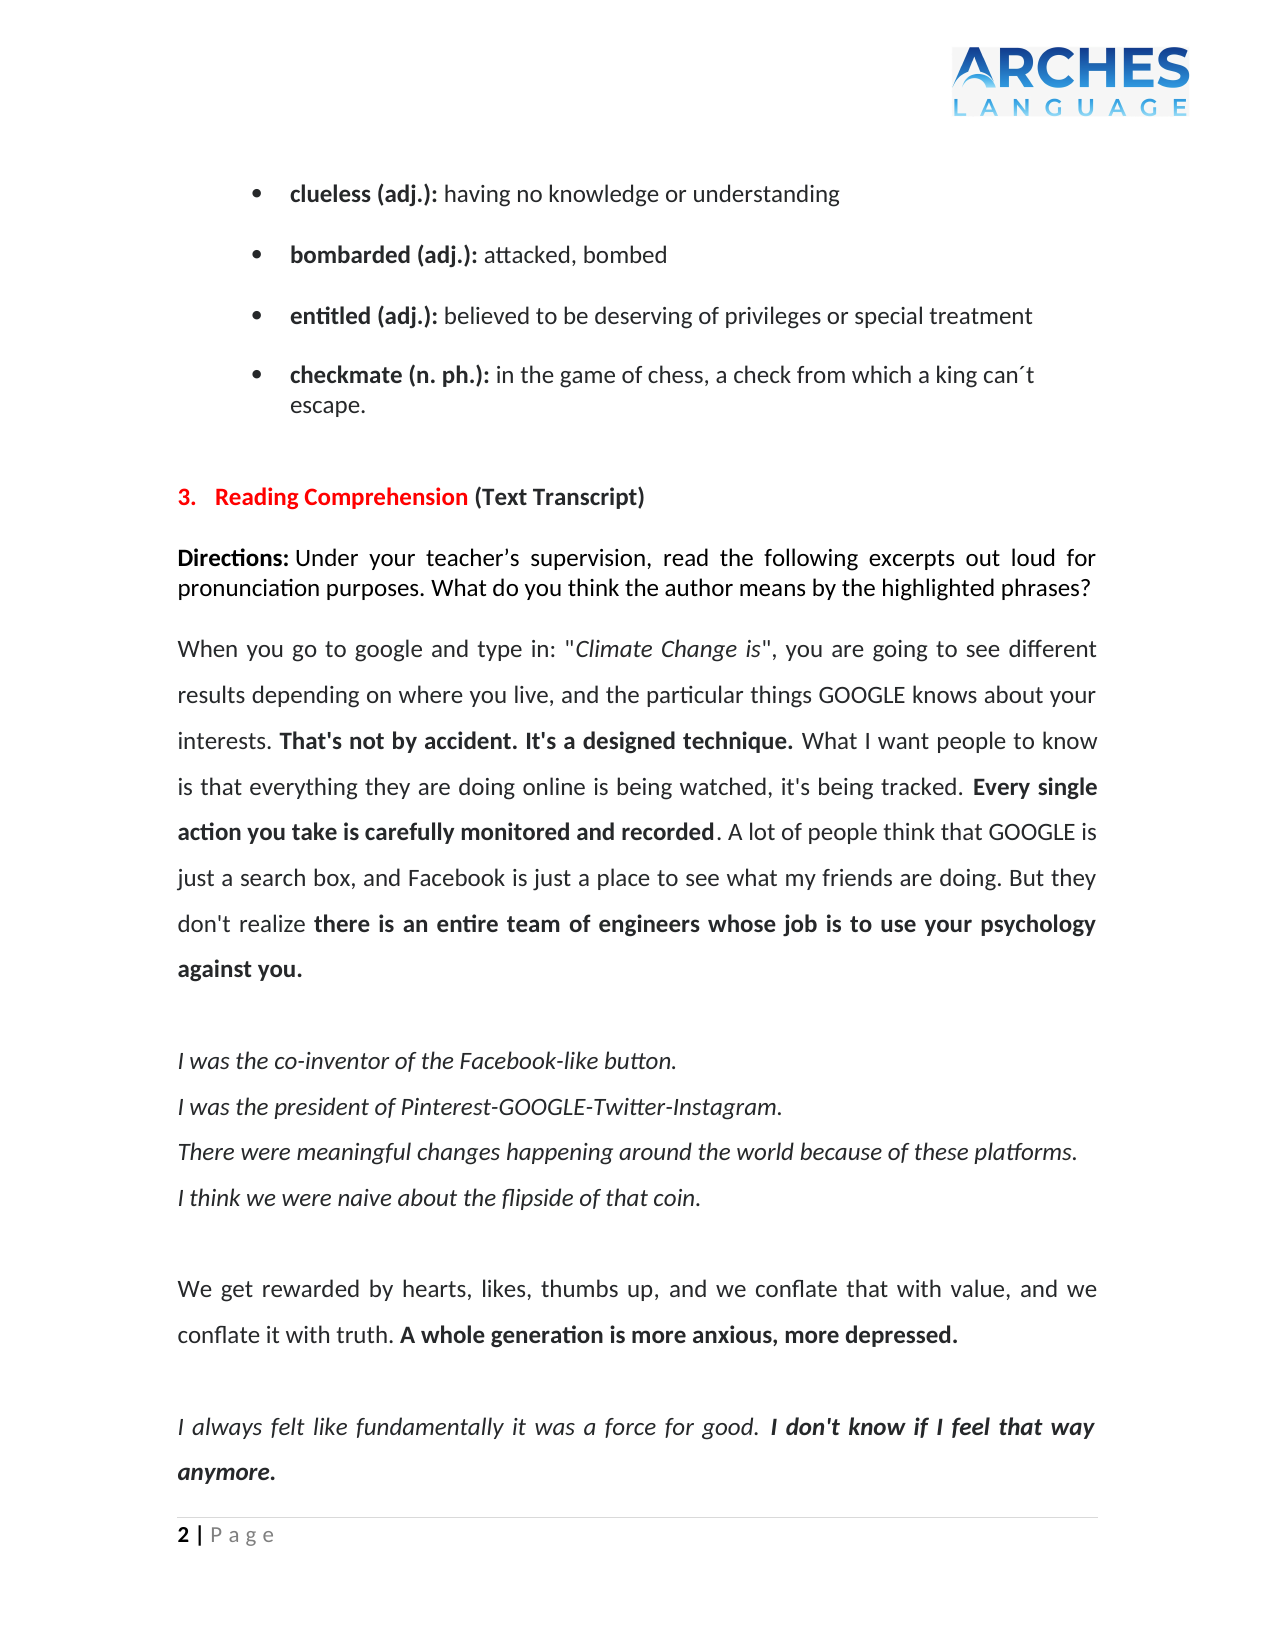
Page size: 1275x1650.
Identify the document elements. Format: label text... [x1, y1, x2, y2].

text I think we were naive about the flipside of that coin. [177, 1182, 1098, 1213]
text I was the co-inventor of the Facebook-like button. [177, 1045, 1098, 1076]
list bombarded (adj.): attacked, bombed [252, 239, 1098, 270]
picture [951, 46, 1190, 117]
text Directions: Under your teacher’s supervision, read the following excerpts out loud for pronunciation purposes. What do you think the author means by the highlighted phrases? [177, 572, 1098, 603]
text We get rewarded by hearts, likes, thumbs up, and we conflate that with value, and we conflate it with truth. A whole generation is more anxious, more depressed. [177, 1274, 1098, 1350]
text There were meaningful changes happening around the world because of these platforms. [177, 1136, 1098, 1167]
text I was the president of Pinterest-GOOGLE-Twitter-Instagram. [177, 1091, 1098, 1121]
list clueless (adj.): having no knowledge or understanding [252, 178, 1098, 209]
text I always felt like fundamentally it was a force for good. I don't know if I feel that way anymore. [177, 1411, 1098, 1487]
list Reading Comprehension (Text Transcript) [468, 481, 1098, 511]
list checkmate (n. ph.): in the game of chess, a check from which a king can´t escape. [252, 359, 1098, 420]
list Reading Comprehension (Text Transcript) [177, 481, 304, 511]
text When you go to google and type in: "Climate Change is", you are going to see different results depending on where you live, and the particular things GOOGLE knows about your interests. That's not by accident. It's a designed technique. What I want people to know is that everything they are doing online is being watched, it's being tracked. Every single action you take is carefully monitored and recorded. A lot of people think that GOOGLE is just a search box, and Facebook is just a place to see what my friends are doing. But they don't realize there is an entire team of engineers whose job is to use your psychology against you. [177, 633, 1098, 984]
list entitled (adj.): believed to be deserving of privileges or special treatment [252, 300, 1098, 331]
